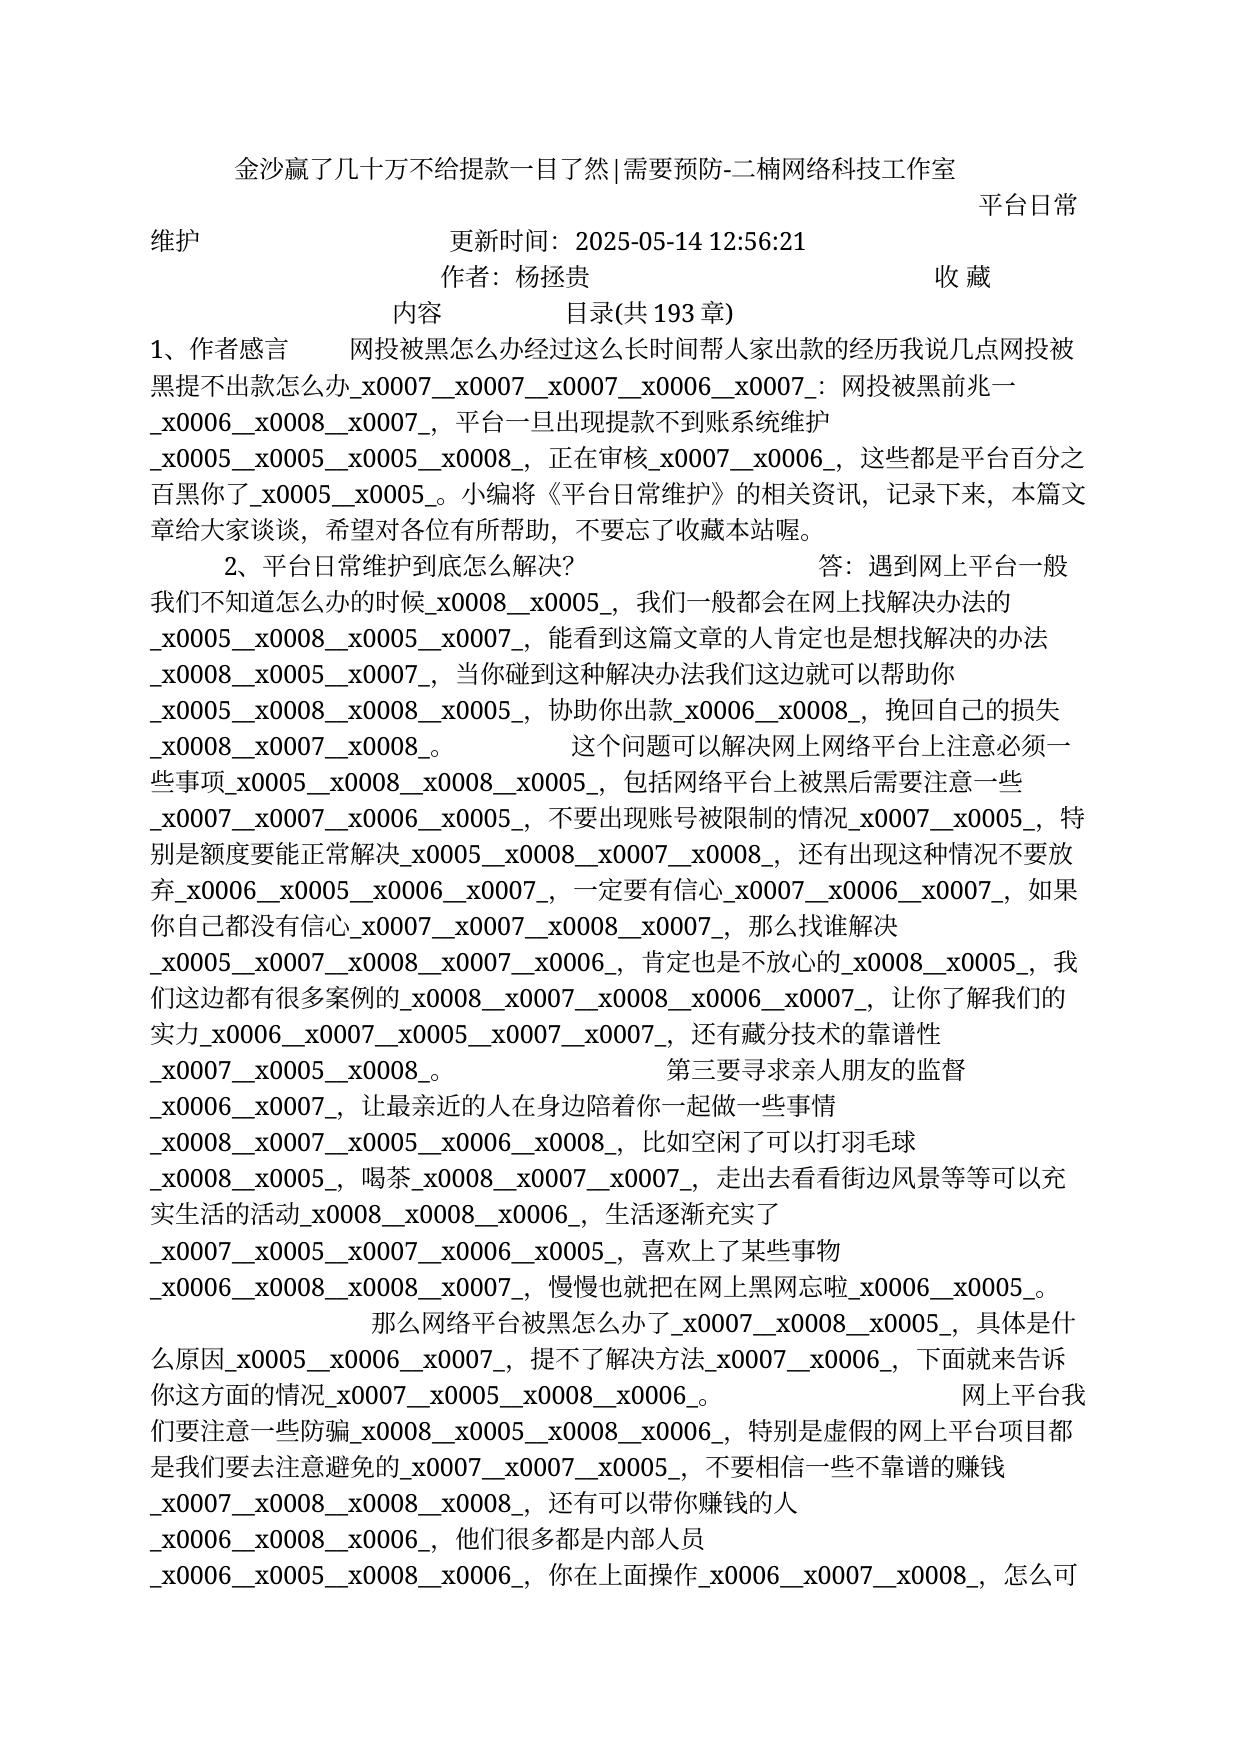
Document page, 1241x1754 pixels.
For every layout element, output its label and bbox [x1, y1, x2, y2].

text [150, 150, 1090, 1592]
